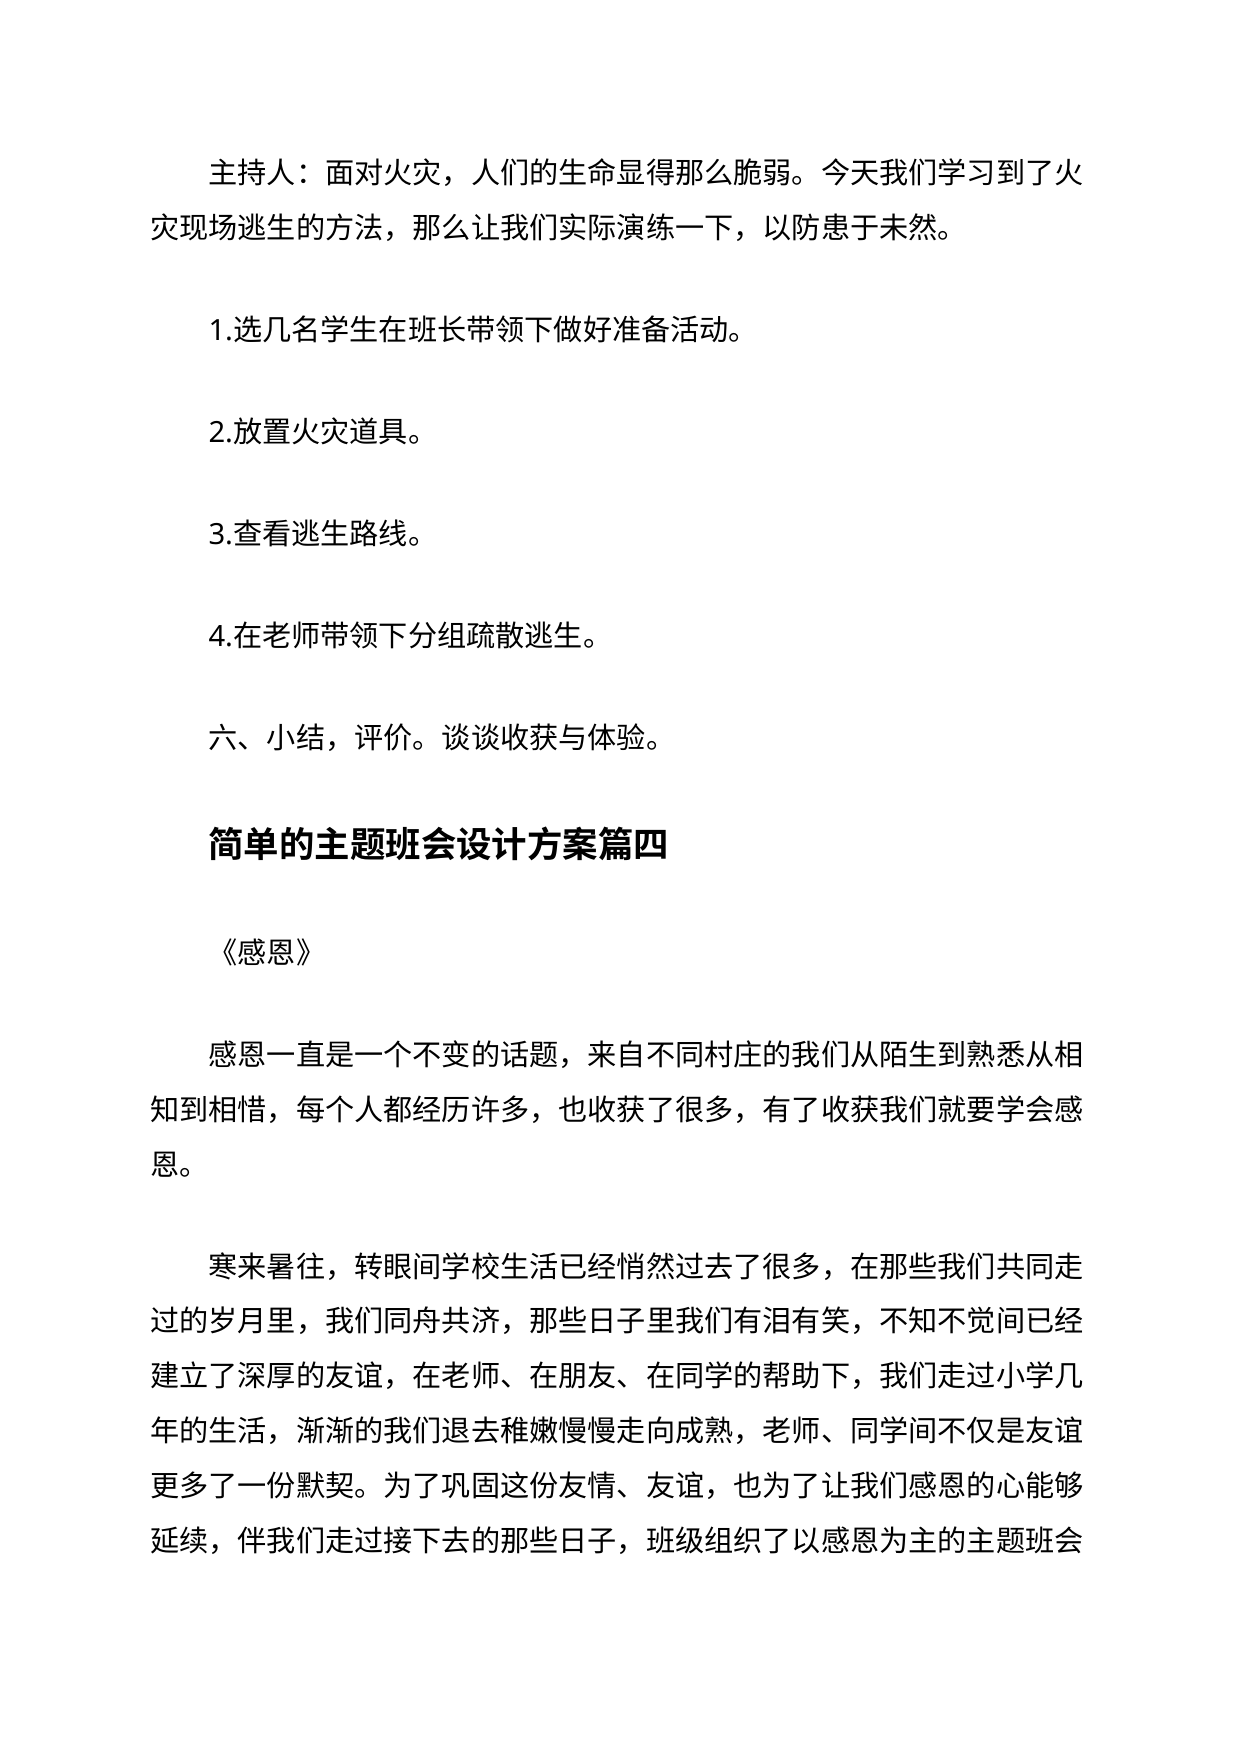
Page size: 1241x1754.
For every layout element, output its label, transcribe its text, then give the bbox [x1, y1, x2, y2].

text 1.选几名学生在班长带领下做好准备活动。 [150, 307, 1090, 349]
text 2.放置火灾道具。 [150, 409, 1090, 451]
text 《感恩》 [150, 930, 1090, 972]
text 感恩一直是一个不变的话题，来自不同村庄的我们从陌生到熟悉从相知到相惜，每个人都经历许多，也收获了很多，有了收获我们就要学会感恩。 [150, 1032, 1090, 1184]
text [150, 1243, 1090, 1560]
text 主持人：面对火灾，人们的生命显得那么脆弱。今天我们学习到了火灾现场逃生的方法，那么让我们实际演练一下，以防患于未然。 [150, 150, 1090, 247]
text 3.查看逃生路线。 [150, 511, 1090, 553]
text 简单的主题班会设计方案篇四 [150, 816, 1090, 868]
text 4.在老师带领下分组疏散逃生。 [150, 613, 1090, 655]
text 六、小结，评价。谈谈收获与体验。 [150, 714, 1090, 757]
